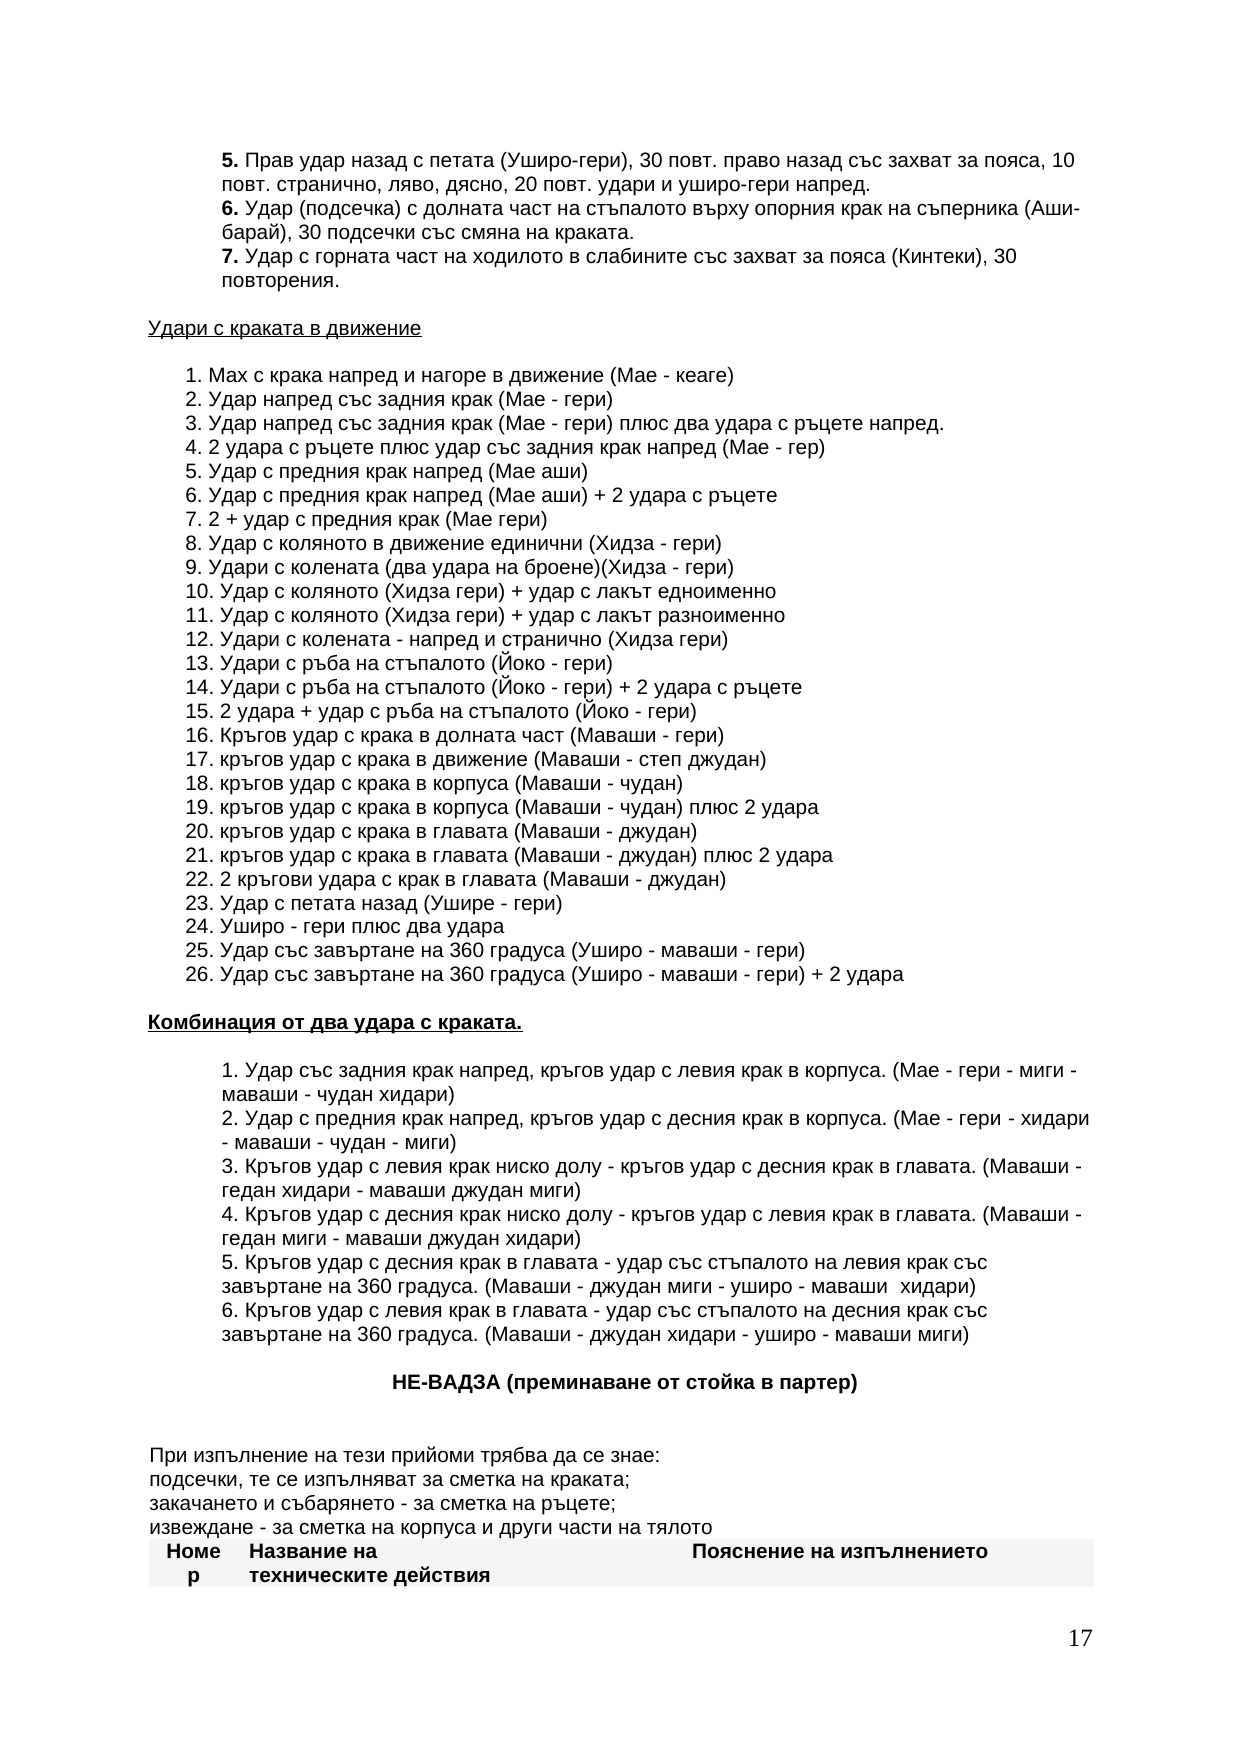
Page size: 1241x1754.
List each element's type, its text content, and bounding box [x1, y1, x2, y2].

text Комбинация от два удара с краката. 1. Удар със задния крак напред, кръгов удар с левия крак в корпуса. (Мае - гери - миги - маваши - чудан хидари) 2. Удар с предния крак напред, кръгов удар с десния крак в корпуса. (Мае - гери - хидари - маваши - чудан - миги) 3. Кръгов удар с левия крак ниско долу - кръгов удар с десния крак в главата. (Маваши - гедан хидари - маваши джудан миги) 4. Кръгов удар с десния крак ниско долу - кръгов удар с левия крак в главата. (Маваши - гедан миги - маваши джудан хидари) 5. Кръгов удар с десния крак в главата - удар със стъпалото на левия крак със завъртане на 360 градуса. (Маваши - джудан миги - уширо - маваши хидари) 6. Кръгов удар с левия крак в главата - удар със стъпалото на десния крак със завъртане на 360 градуса. (Маваши - джудан хидари - уширо - маваши миги) [148, 1010, 1093, 1346]
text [221, 148, 1093, 291]
text 1. Мах с крака напред и нагоре в движение (Мае - кеаге) [185, 363, 1093, 387]
text 2. Удар напред със задния крак (Мае - гери) [185, 387, 1093, 411]
text 3. Удар напред със задния крак (Мае - гери) плюс два удара с ръцете напред. 4. 2 удара с ръцете плюс удар със задния крак напред (Мае - гер) 5. Удар с предния крак напред (Мае аши) 6. Удар с предния крак напред (Мае аши) + 2 удара с ръцете 7. 2 + удар с предния крак (Мае гери) 8. Удар с коляното в движение единични (Хидза - гери) 9. Удари с колената (два удара на броене)(Хидза - гери) 10. Удар с коляното (Хидза гери) + удар с лакът едноименно 11. Удар с коляното (Хидза гери) + удар с лакът разноименно 12. Удари с колената - напред и странично (Хидза гери) 13. Удари с ръба на стъпалото (Йоко - гери) 14. Удари с ръба на стъпалото (Йоко - гери) + 2 удара с ръцете 15. 2 удара + удар с ръба на стъпалото (Йоко - гери) 16. Кръгов удар с крака в долната част (Маваши - гери) 17. кръгов удар с крака в движение (Маваши - степ джудан) 18. кръгов удар с крака в корпуса (Маваши - чудан) 19. кръгов удар с крака в корпуса (Маваши - чудан) плюс 2 удара 20. кръгов удар с крака в главата (Маваши - джудан) 21. кръгов удар с крака в главата (Маваши - джудан) плюс 2 удара 22. 2 кръгови удара с крак в главата (Маваши - джудан) 23. Удар с петата назад (Ушире - гери) 24. Уширо - гери плюс два удара 25. Удар със завъртане на 360 градуса (Уширо - маваши - гери) 26. Удар със завъртане на 360 градуса (Уширо - маваши - гери) + 2 удара [185, 411, 1093, 986]
table_header НЕ-ВАДЗA (преминаване от стойка в партер) [148, 1370, 1102, 1393]
text Удари с краката в движение [148, 315, 1093, 339]
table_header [148, 1418, 1102, 1588]
